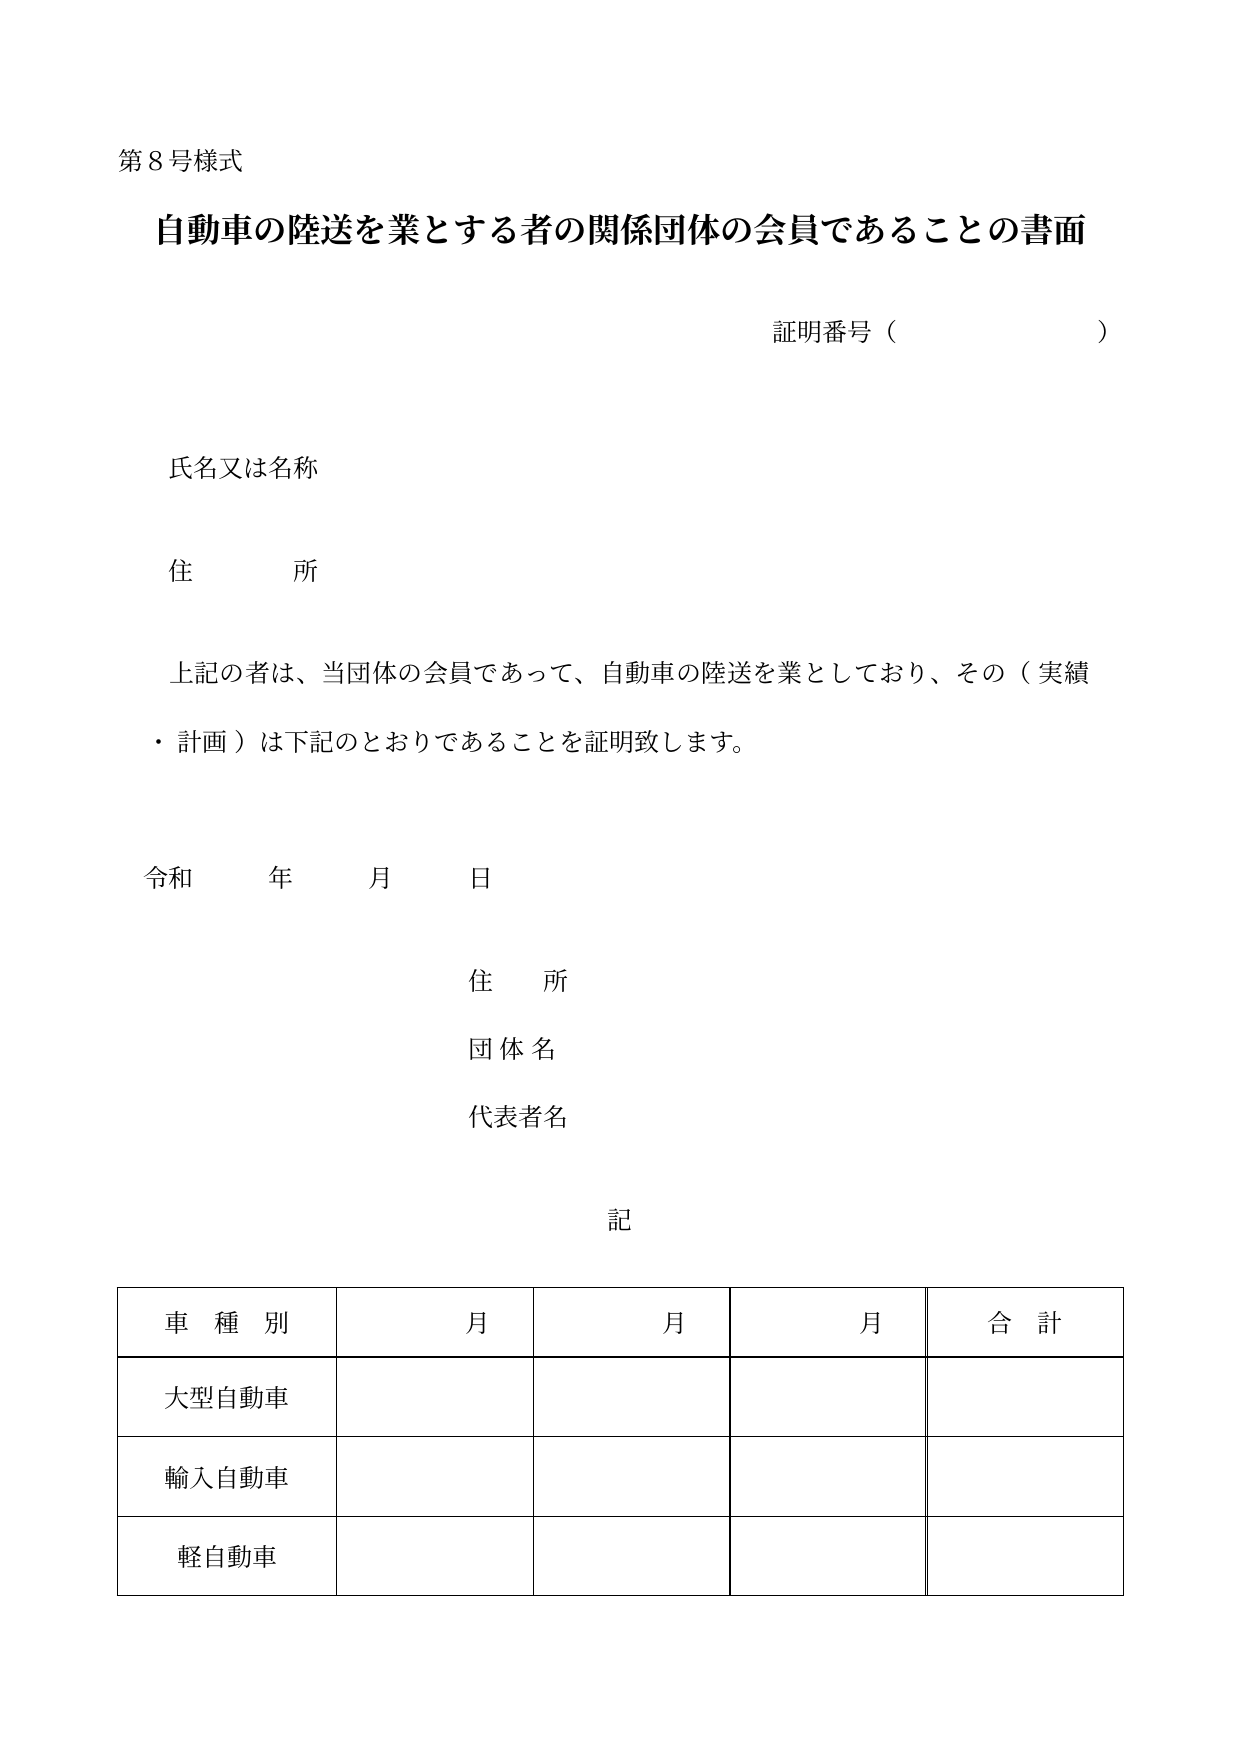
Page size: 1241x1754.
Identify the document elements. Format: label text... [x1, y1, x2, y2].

table_cell [731, 1358, 925, 1436]
table_cell 輸入自動車 [118, 1437, 336, 1516]
table_header 車 種 別 [118, 1288, 336, 1356]
table_cell [534, 1437, 729, 1516]
table_cell [731, 1437, 925, 1516]
text 令和 年 月 日 [118, 843, 1122, 911]
text 記 [118, 1184, 1122, 1253]
text 団 体 名 [118, 1014, 1122, 1082]
table_header 合 計 [928, 1288, 1123, 1356]
text 氏名又は名称 [118, 433, 1122, 501]
text 自動車の陸送を業とする者の関係団体の会員であることの書面 [118, 194, 1122, 262]
table_cell [534, 1358, 729, 1436]
text 住 所 [118, 945, 1122, 1014]
table_header 月 [534, 1288, 729, 1356]
table_cell 軽自動車 [118, 1517, 336, 1595]
text 上記の者は、当団体の会員であって、自動車の陸送を業としており、その（ 実績 ・ 計画 ）は下記のとおりであることを証明致します。 [118, 638, 1092, 774]
table_cell [337, 1358, 533, 1436]
table_header 月 [337, 1288, 533, 1356]
table_cell [731, 1517, 925, 1595]
text 第８号様式 [118, 125, 1122, 194]
table_header 月 [731, 1288, 925, 1356]
table_cell [928, 1517, 1123, 1595]
table_cell [337, 1517, 533, 1595]
table_cell [928, 1358, 1123, 1436]
table_cell [928, 1437, 1123, 1516]
table_cell [337, 1437, 533, 1516]
text 証明番号（ ） [118, 296, 1122, 364]
table_cell 大型自動車 [118, 1358, 336, 1436]
text 住 所 [118, 535, 1122, 604]
table_cell [534, 1517, 729, 1595]
text 代表者名 [118, 1082, 1122, 1150]
